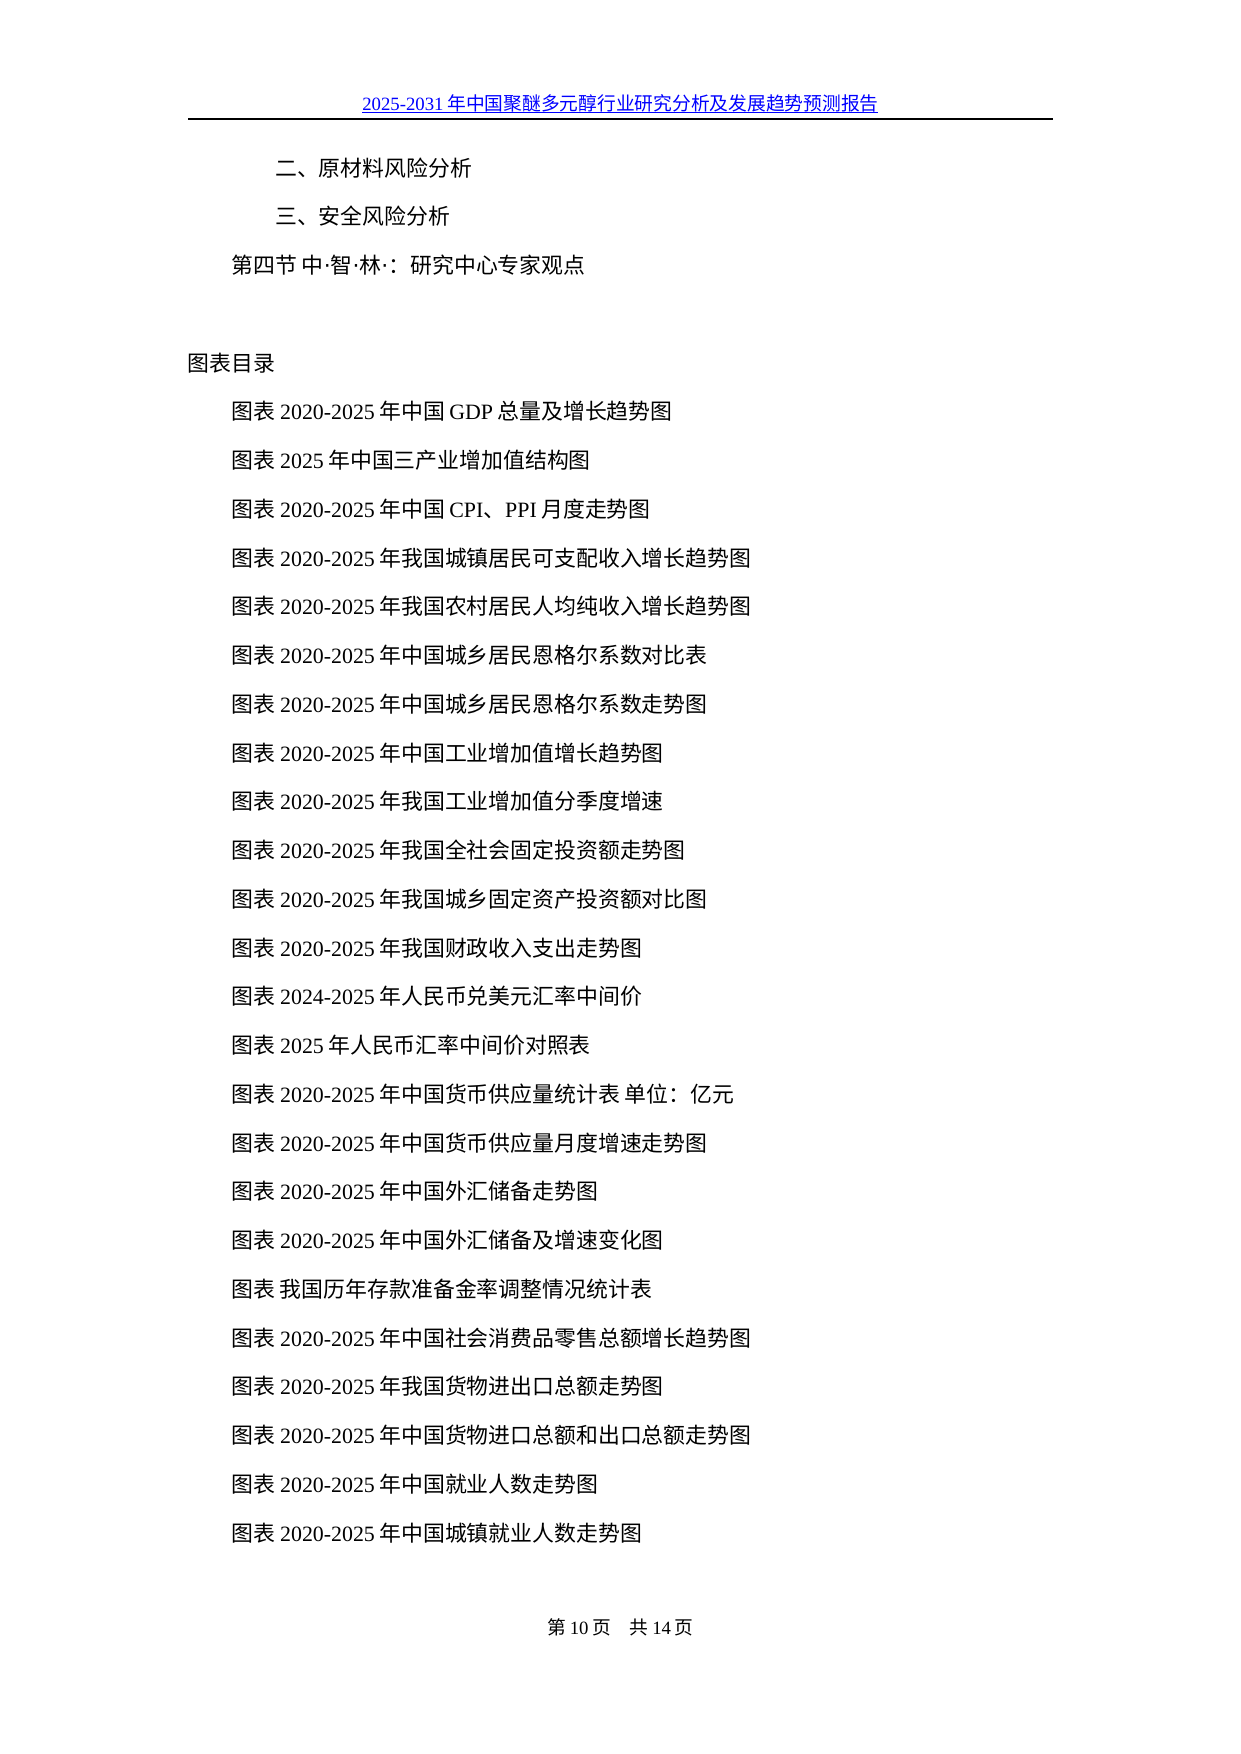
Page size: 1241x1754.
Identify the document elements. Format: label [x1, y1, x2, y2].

text [187, 150, 1053, 1548]
